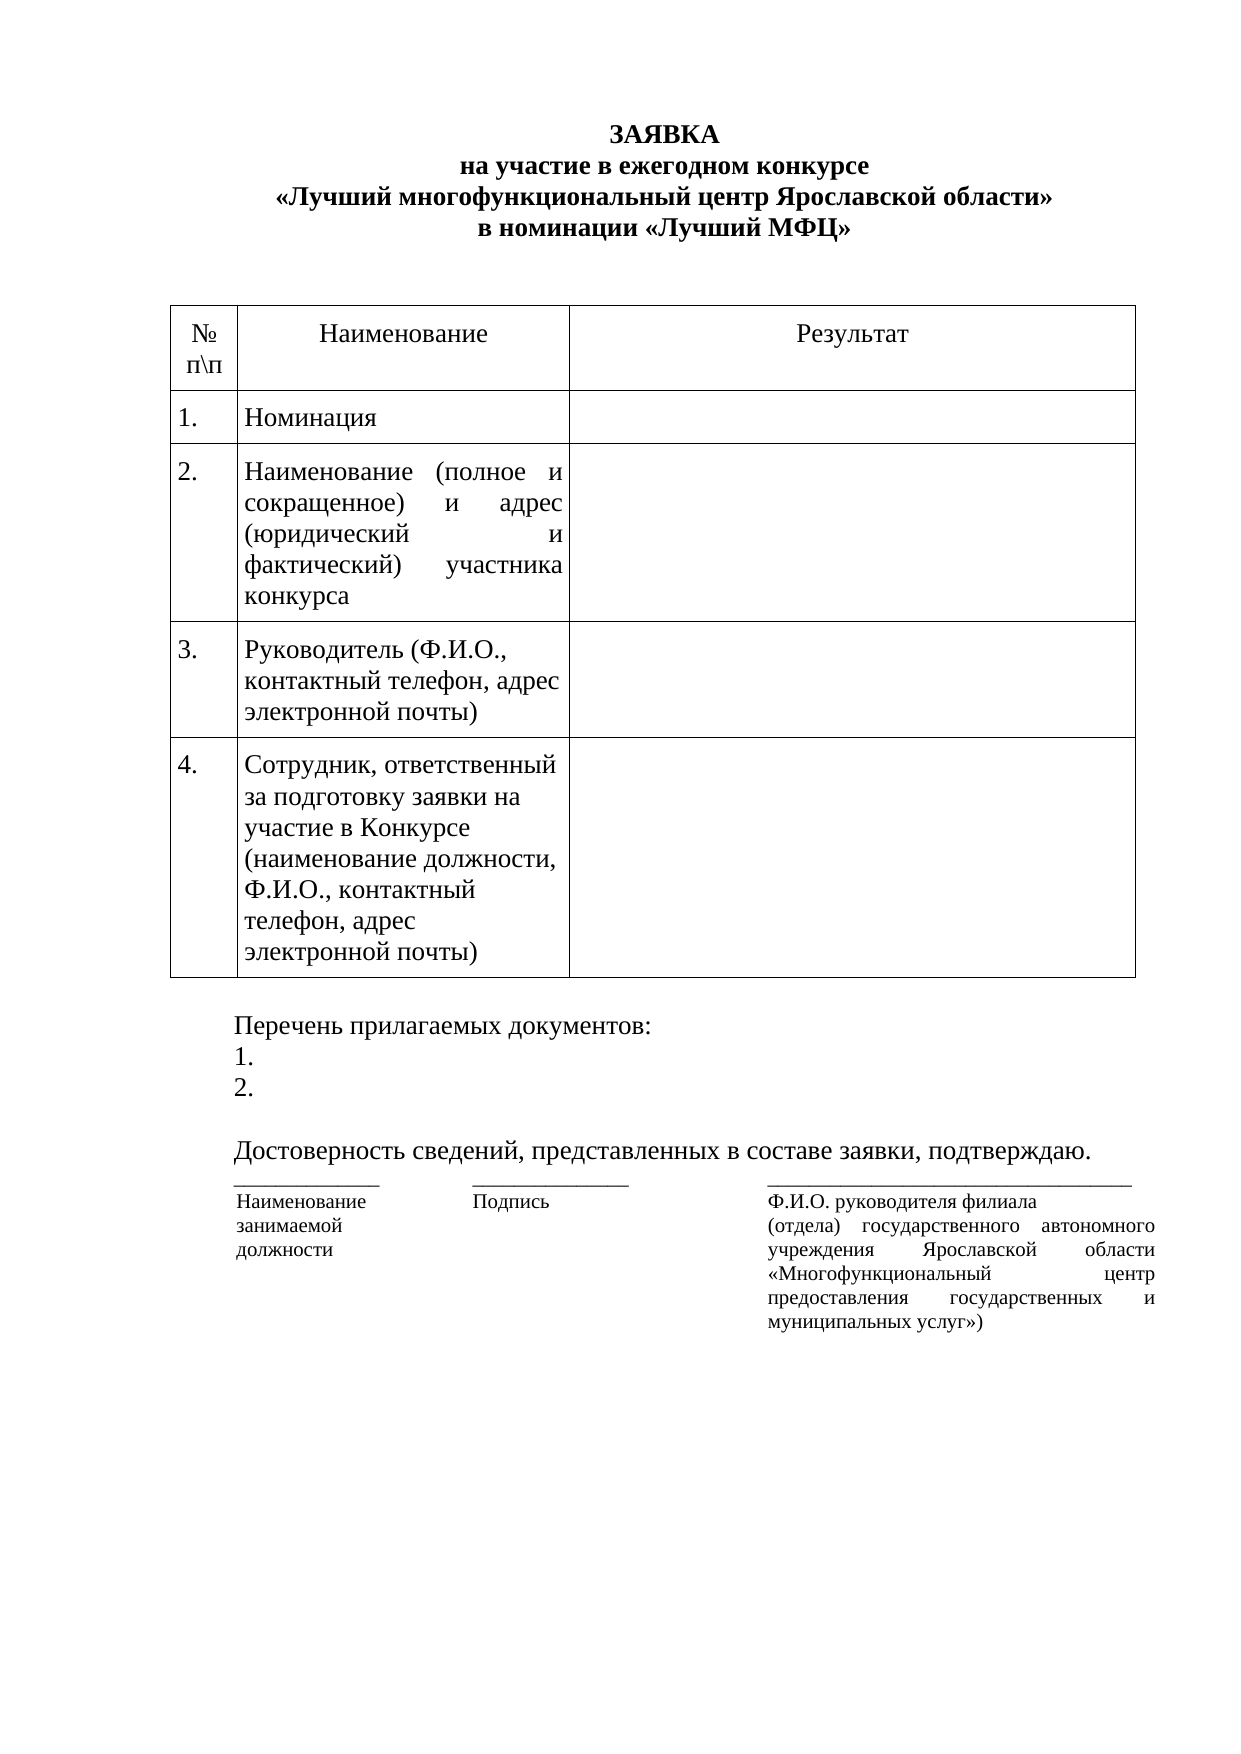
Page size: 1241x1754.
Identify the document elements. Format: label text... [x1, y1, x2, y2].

table_cell 1. [171, 391, 237, 443]
text Перечень прилагаемых документов: [177, 1009, 1152, 1040]
table_header Наименование занимаемой должности [166, 1189, 413, 1333]
text ______________ _______________ ___________________________________ [177, 1165, 1152, 1189]
text «Лучший многофункциональный центр Ярославской области» [177, 180, 1152, 212]
table_header Подпись [413, 1189, 746, 1333]
text на участие в ежегодном конкурсе [177, 149, 1152, 180]
text 2. [177, 1072, 1152, 1103]
table_cell 3. [171, 622, 237, 737]
table_header Результат [570, 306, 1135, 389]
table_cell Руководитель (Ф.И.О., контактный телефон, адрес электронной почты) [238, 622, 569, 737]
table_cell [570, 622, 1135, 737]
table_header № п\п [171, 306, 237, 389]
table_cell 4. [171, 738, 237, 977]
table_cell 2. [171, 444, 237, 621]
text 1. [177, 1040, 1152, 1072]
text ЗАЯВКА [177, 118, 1152, 149]
table_cell [570, 391, 1135, 443]
table_header Наименование [238, 306, 569, 389]
table_cell Наименование (полное и сокращенное) и адрес (юридический и фактический) участника конкурса [238, 444, 569, 621]
text Достоверность сведений, представленных в составе заявки, подтверждаю. [177, 1134, 1152, 1165]
table_cell [570, 444, 1135, 621]
table_cell Сотрудник, ответственный за подготовку заявки на участие в Конкурсе (наименование должности, Ф.И.О., контактный телефон, адрес электронной почты) [238, 738, 569, 977]
table_header Ф.И.О. руководителя филиала (отдела) государственного автономного учреждения Ярославской области «Многофункциональный центр предоставления государственных и муниципальных услуг») [746, 1189, 1167, 1333]
table_cell [570, 738, 1135, 977]
text в номинации «Лучший МФЦ» [177, 212, 1152, 243]
table_cell Номинация [238, 391, 569, 443]
